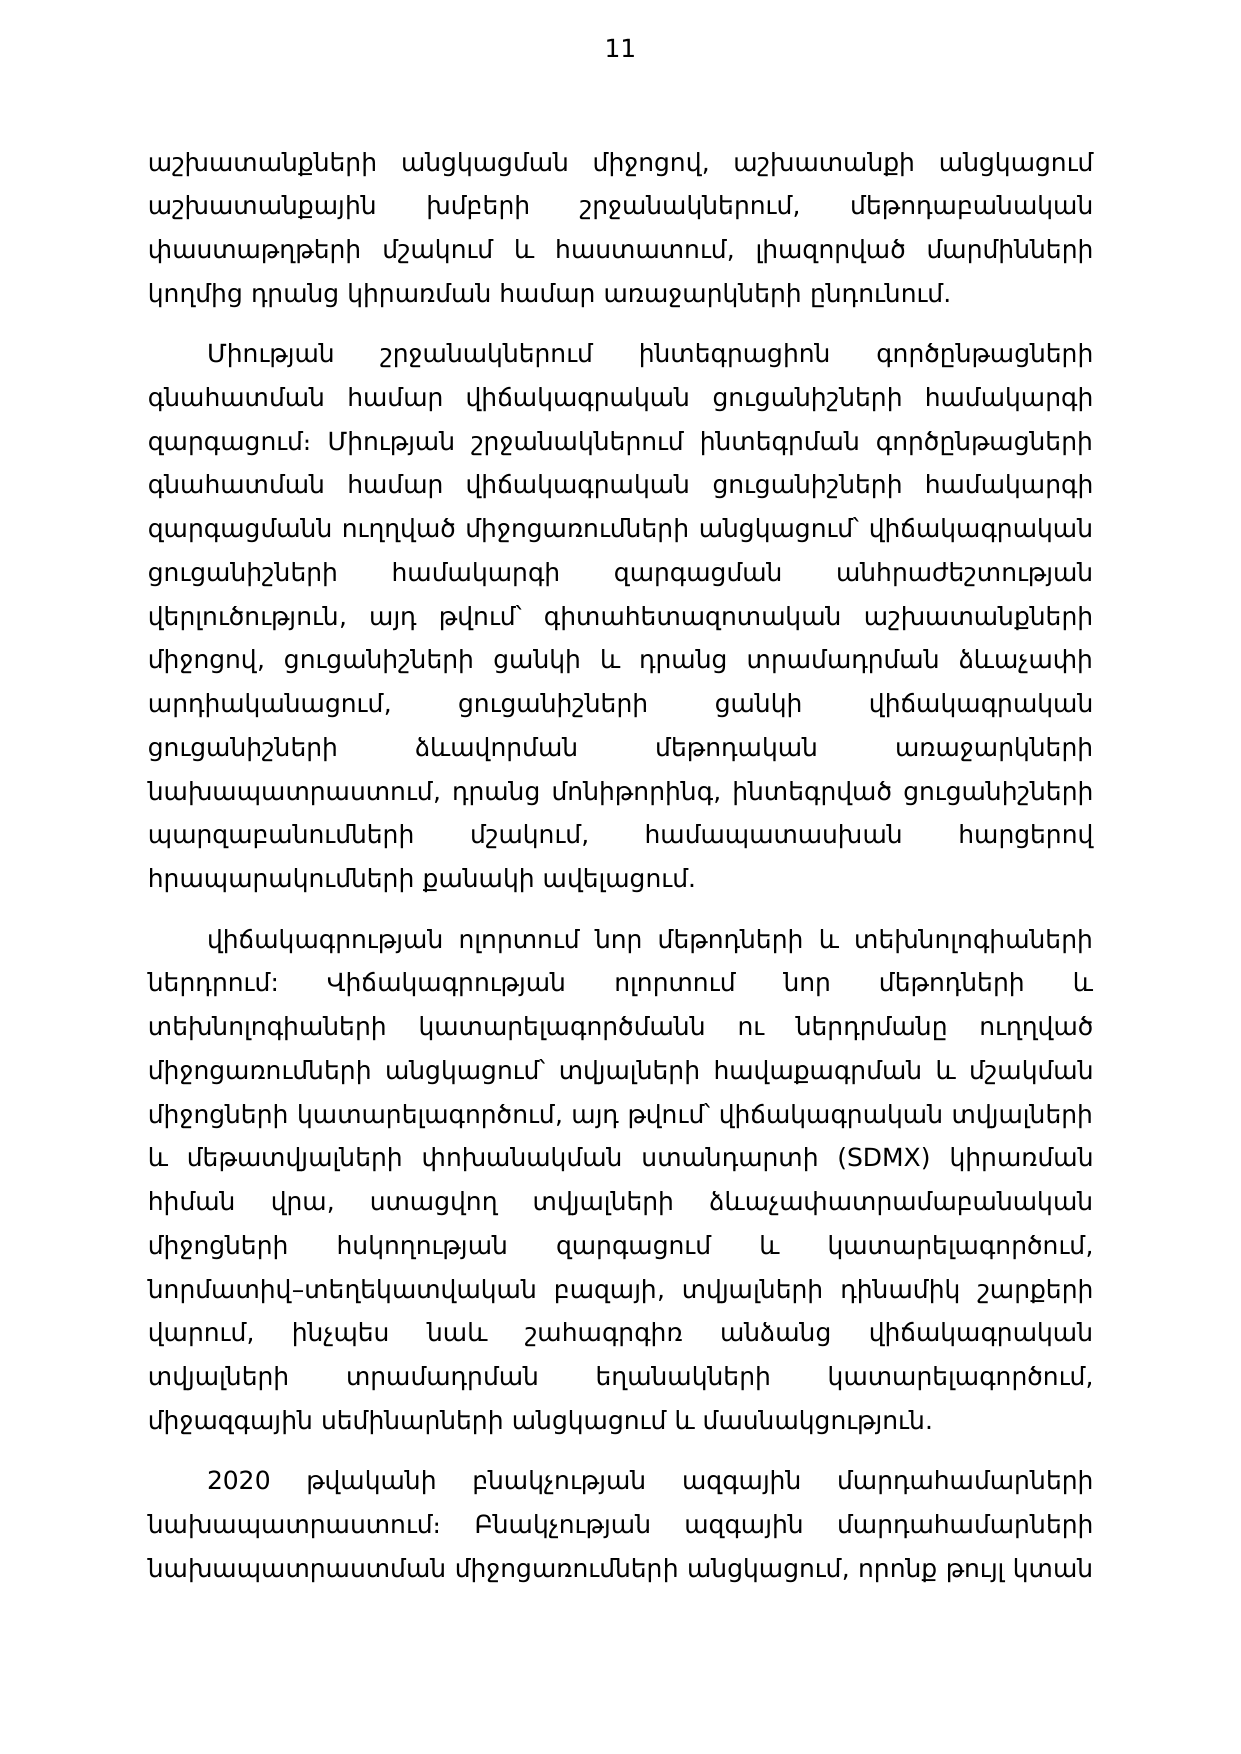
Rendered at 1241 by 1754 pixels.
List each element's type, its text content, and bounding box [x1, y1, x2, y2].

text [148, 1466, 1093, 1583]
text վիճակագրության ոլորտում նոր մեթոդների և տեխնոլոգիաների ներդրում: Վիճակագրության ոլորտում նոր մեթոդների և տեխնոլոգիաների կատարելագործմանն ու ներդրմանը ուղղված միջոցառումների անցկացում՝ տվյալների հավաքագրման և մշակման միջոցների կատարելագործում, այդ թվում՝ վիճակագրական տվյալների և մեթատվյալների փոխանակման ստանդարտի (SDMX) կիրառման հիման վրա, ստացվող տվյալների ձևաչափատրամաբանական միջոցների հսկողության զարգացում և կատարելագործում, նորմատիվ–տեղեկատվական բազայի, տվյալների դինամիկ շարքերի վարում, ինչպես նաև շահագրգիռ անձանց վիճակագրական տվյալների տրամադրման եղանակների կատարելագործում, միջազգային սեմինարների անցկացում և մասնակցություն. [148, 925, 1093, 1435]
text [148, 148, 1093, 308]
text Միության շրջանակներում ինտեգրացիոն գործընթացների գնահատման համար վիճակագրական ցուցանիշների համակարգի զարգացում։ Միության շրջանակներում ինտեգրման գործընթացների գնահատման համար վիճակագրական ցուցանիշների համակարգի զարգացմանն ուղղված միջոցառումների անցկացում՝ վիճակագրական ցուցանիշների համակարգի զարգացման անհրաժեշտության վերլուծություն, այդ թվում՝ գիտահետազոտական աշխատանքների միջոցով, ցուցանիշների ցանկի և դրանց տրամադրման ձևաչափի արդիականացում, ցուցանիշների ցանկի վիճակագրական ցուցանիշների ձևավորման մեթոդական առաջարկների նախապատրաստում, դրանց մոնիթորինգ, ինտեգրված ցուցանիշների պարզաբանումների մշակում, համապատասխան հարցերով հրապարակումների քանակի ավելացում. [148, 339, 1093, 893]
